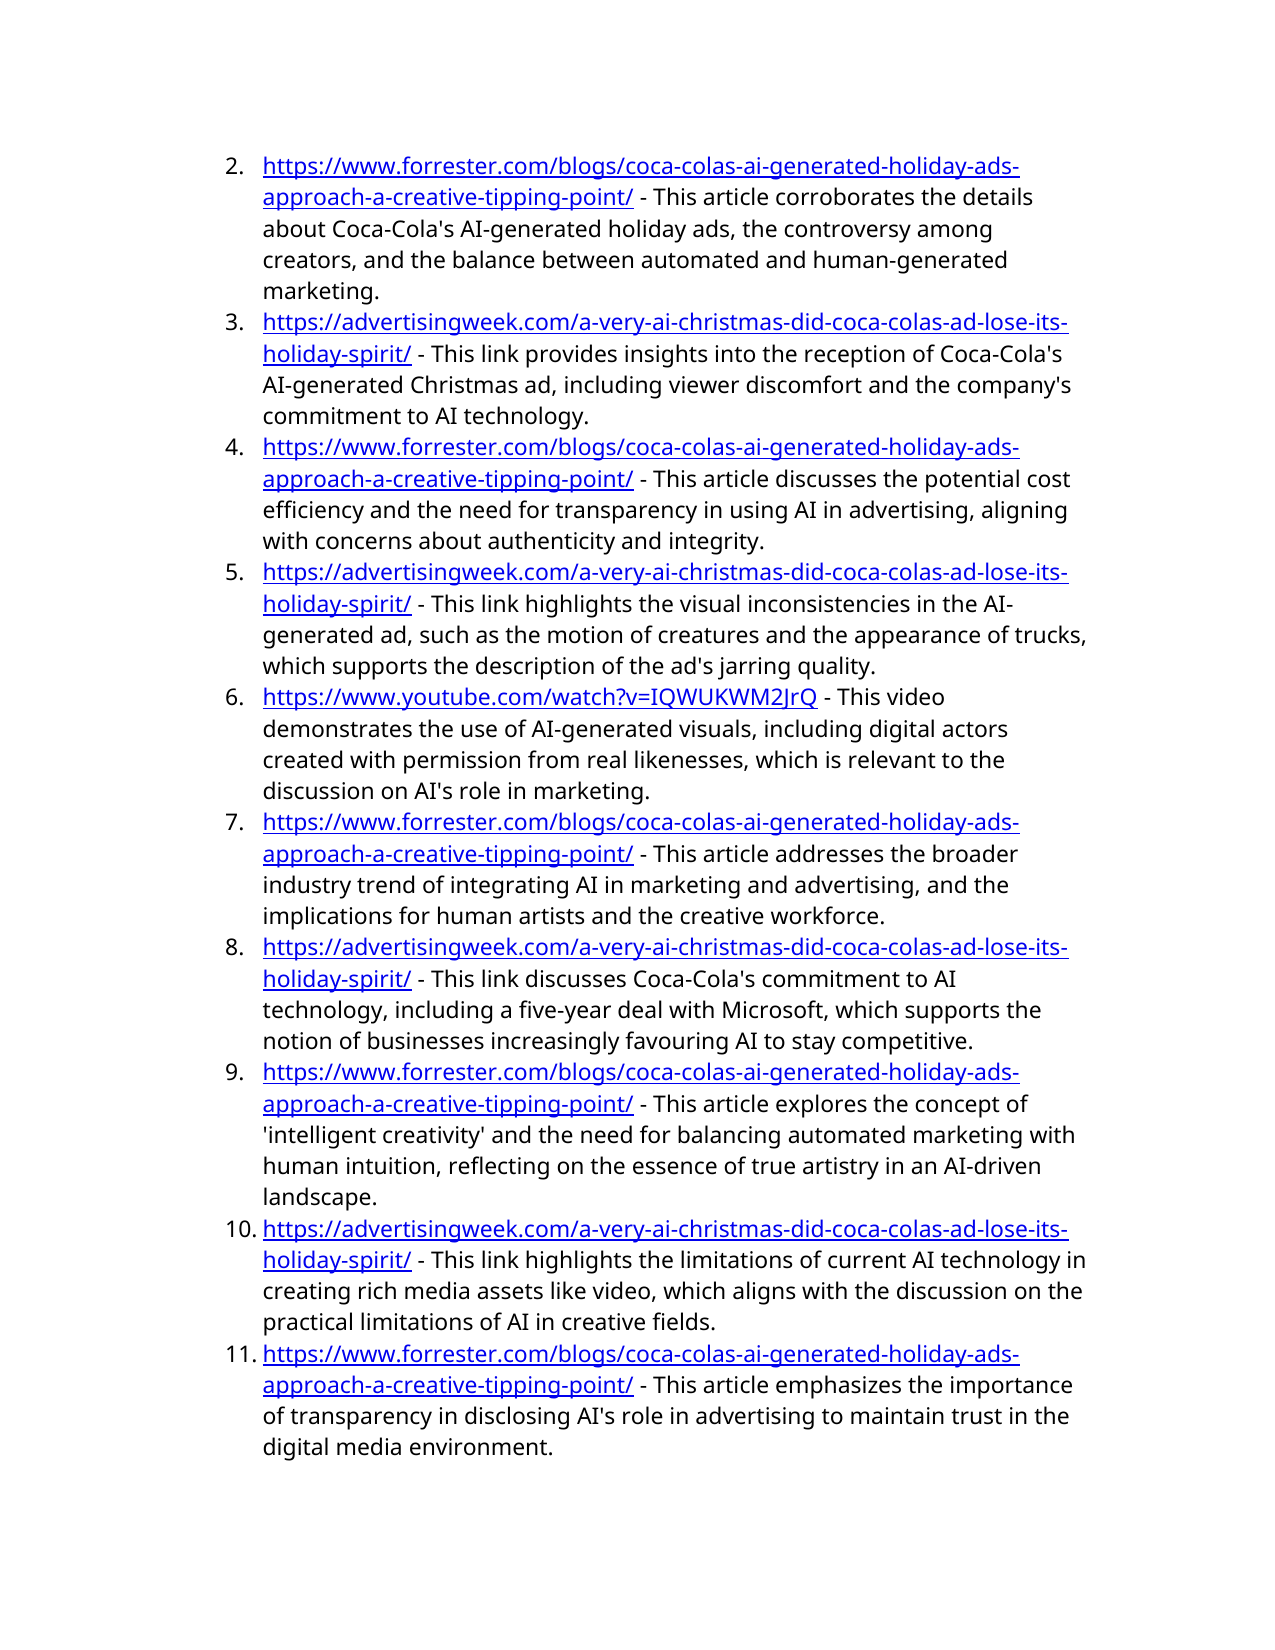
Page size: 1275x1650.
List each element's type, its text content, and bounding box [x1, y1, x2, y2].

list https://www.forrester.com/blogs/coca-colas-ai-generated-holiday-ads-approach-a-creative-tipping-point/ - This article explores the concept of 'intelligent creativity' and the need for balancing automated marketing with human intuition, reflecting on the essence of true artistry in an AI-driven landscape. [225, 1056, 1087, 1212]
list https://advertisingweek.com/a-very-ai-christmas-did-coca-colas-ad-lose-its-holiday-spirit/ - This link highlights the visual inconsistencies in the AI-generated ad, such as the motion of creatures and the appearance of trucks, which supports the description of the ad's jarring quality. [225, 556, 1087, 681]
list https://www.forrester.com/blogs/coca-colas-ai-generated-holiday-ads-approach-a-creative-tipping-point/ - This article corroborates the details about Coca-Cola's AI-generated holiday ads, the controversy among creators, and the balance between automated and human-generated marketing. [225, 150, 1087, 306]
list https://www.forrester.com/blogs/coca-colas-ai-generated-holiday-ads-approach-a-creative-tipping-point/ - This article emphasizes the importance of transparency in disclosing AI's role in advertising to maintain trust in the digital media environment. [225, 1337, 1087, 1462]
list https://www.forrester.com/blogs/coca-colas-ai-generated-holiday-ads-approach-a-creative-tipping-point/ - This article addresses the broader industry trend of integrating AI in marketing and advertising, and the implications for human artists and the creative workforce. [225, 806, 1087, 931]
list https://advertisingweek.com/a-very-ai-christmas-did-coca-colas-ad-lose-its-holiday-spirit/ - This link discusses Coca-Cola's commitment to AI technology, including a five-year deal with Microsoft, which supports the notion of businesses increasingly favouring AI to stay competitive. [225, 931, 1087, 1056]
list https://www.forrester.com/blogs/coca-colas-ai-generated-holiday-ads-approach-a-creative-tipping-point/ - This article discusses the potential cost efficiency and the need for transparency in using AI in advertising, aligning with concerns about authenticity and integrity. [225, 431, 1087, 556]
list https://advertisingweek.com/a-very-ai-christmas-did-coca-colas-ad-lose-its-holiday-spirit/ - This link provides insights into the reception of Coca-Cola's AI-generated Christmas ad, including viewer discomfort and the company's commitment to AI technology. [225, 306, 1087, 431]
list https://www.youtube.com/watch?v=IQWUKWM2JrQ - This video demonstrates the use of AI-generated visuals, including digital actors created with permission from real likenesses, which is relevant to the discussion on AI's role in marketing. [225, 681, 1087, 806]
list https://advertisingweek.com/a-very-ai-christmas-did-coca-colas-ad-lose-its-holiday-spirit/ - This link highlights the limitations of current AI technology in creating rich media assets like video, which aligns with the discussion on the practical limitations of AI in creative fields. [225, 1212, 1087, 1337]
